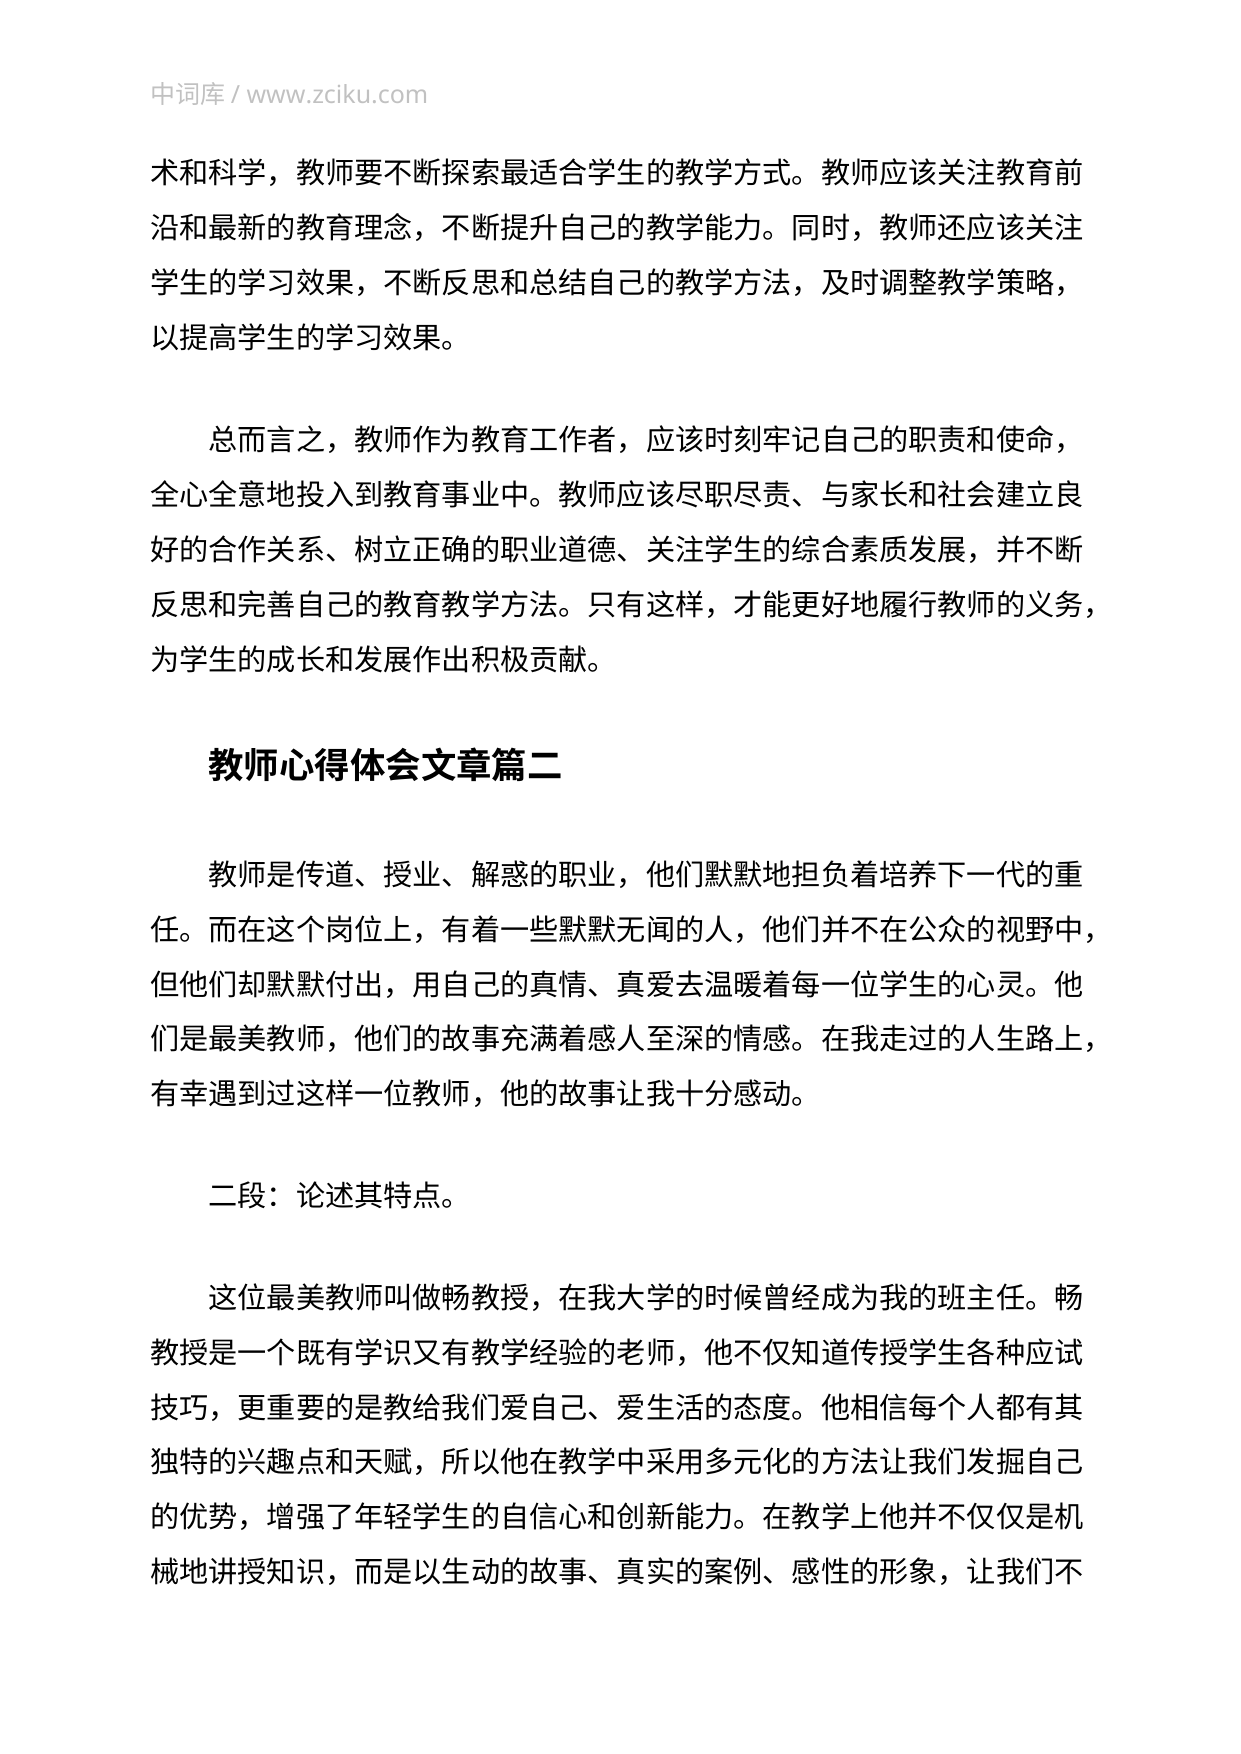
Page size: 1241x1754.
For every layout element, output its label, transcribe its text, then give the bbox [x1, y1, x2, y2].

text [150, 1274, 1090, 1591]
text 二段：论述其特点。 [150, 1173, 1090, 1215]
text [150, 150, 1090, 357]
text 总而言之，教师作为教育工作者，应该时刻牢记自己的职责和使命，全心全意地投入到教育事业中。教师应该尽职尽责、与家长和社会建立良好的合作关系、树立正确的职业道德、关注学生的综合素质发展，并不断反思和完善自己的教育教学方法。只有这样，才能更好地履行教师的义务，为学生的成长和发展作出积极贡献。 [150, 416, 1090, 678]
text 教师心得体会文章篇二 [150, 738, 1090, 789]
text 教师是传道、授业、解惑的职业，他们默默地担负着培养下一代的重任。而在这个岗位上，有着一些默默无闻的人，他们并不在公众的视野中，但他们却默默付出，用自己的真情、真爱去温暖着每一位学生的心灵。他们是最美教师，他们的故事充满着感人至深的情感。在我走过的人生路上，有幸遇到过这样一位教师，他的故事让我十分感动。 [150, 851, 1090, 1113]
